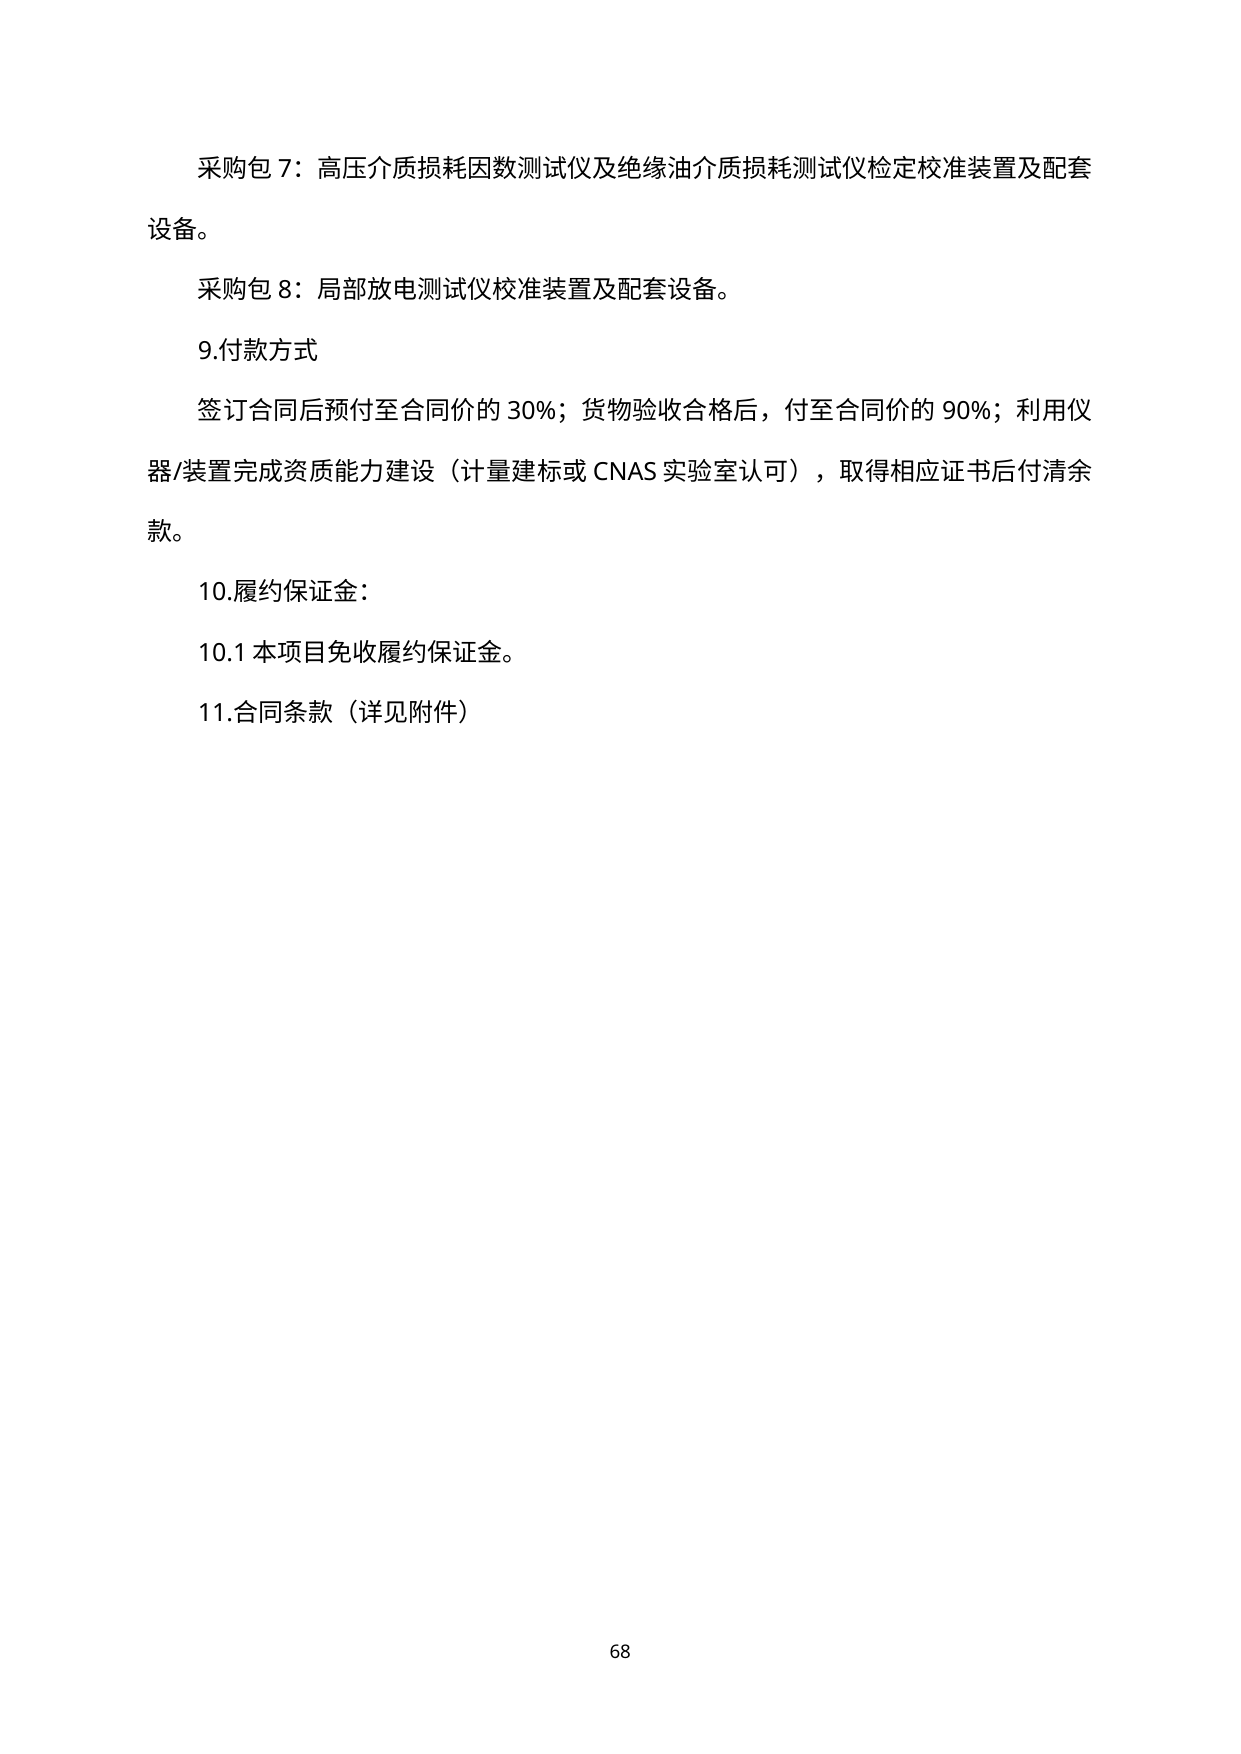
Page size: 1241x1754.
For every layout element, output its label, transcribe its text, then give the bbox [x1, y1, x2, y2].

text 签订合同后预付至合同价的30%；货物验收合格后，付至合同价的90%；利用仪器/装置完成资质能力建设（计量建标或CNAS实验室认可），取得相应证书后付清余款。 [148, 378, 1093, 560]
text 采购包7：高压介质损耗因数测试仪及绝缘油介质损耗测试仪检定校准装置及配套设备。 [148, 137, 1093, 258]
text 10.1本项目免收履约保证金。 [148, 620, 1093, 681]
text 9.付款方式 [148, 318, 1093, 378]
text 采购包8：局部放电测试仪校准装置及配套设备。 [148, 258, 1093, 318]
text 11.合同条款（详见附件） [148, 681, 1093, 741]
text 10.履约保证金： [148, 560, 1093, 620]
